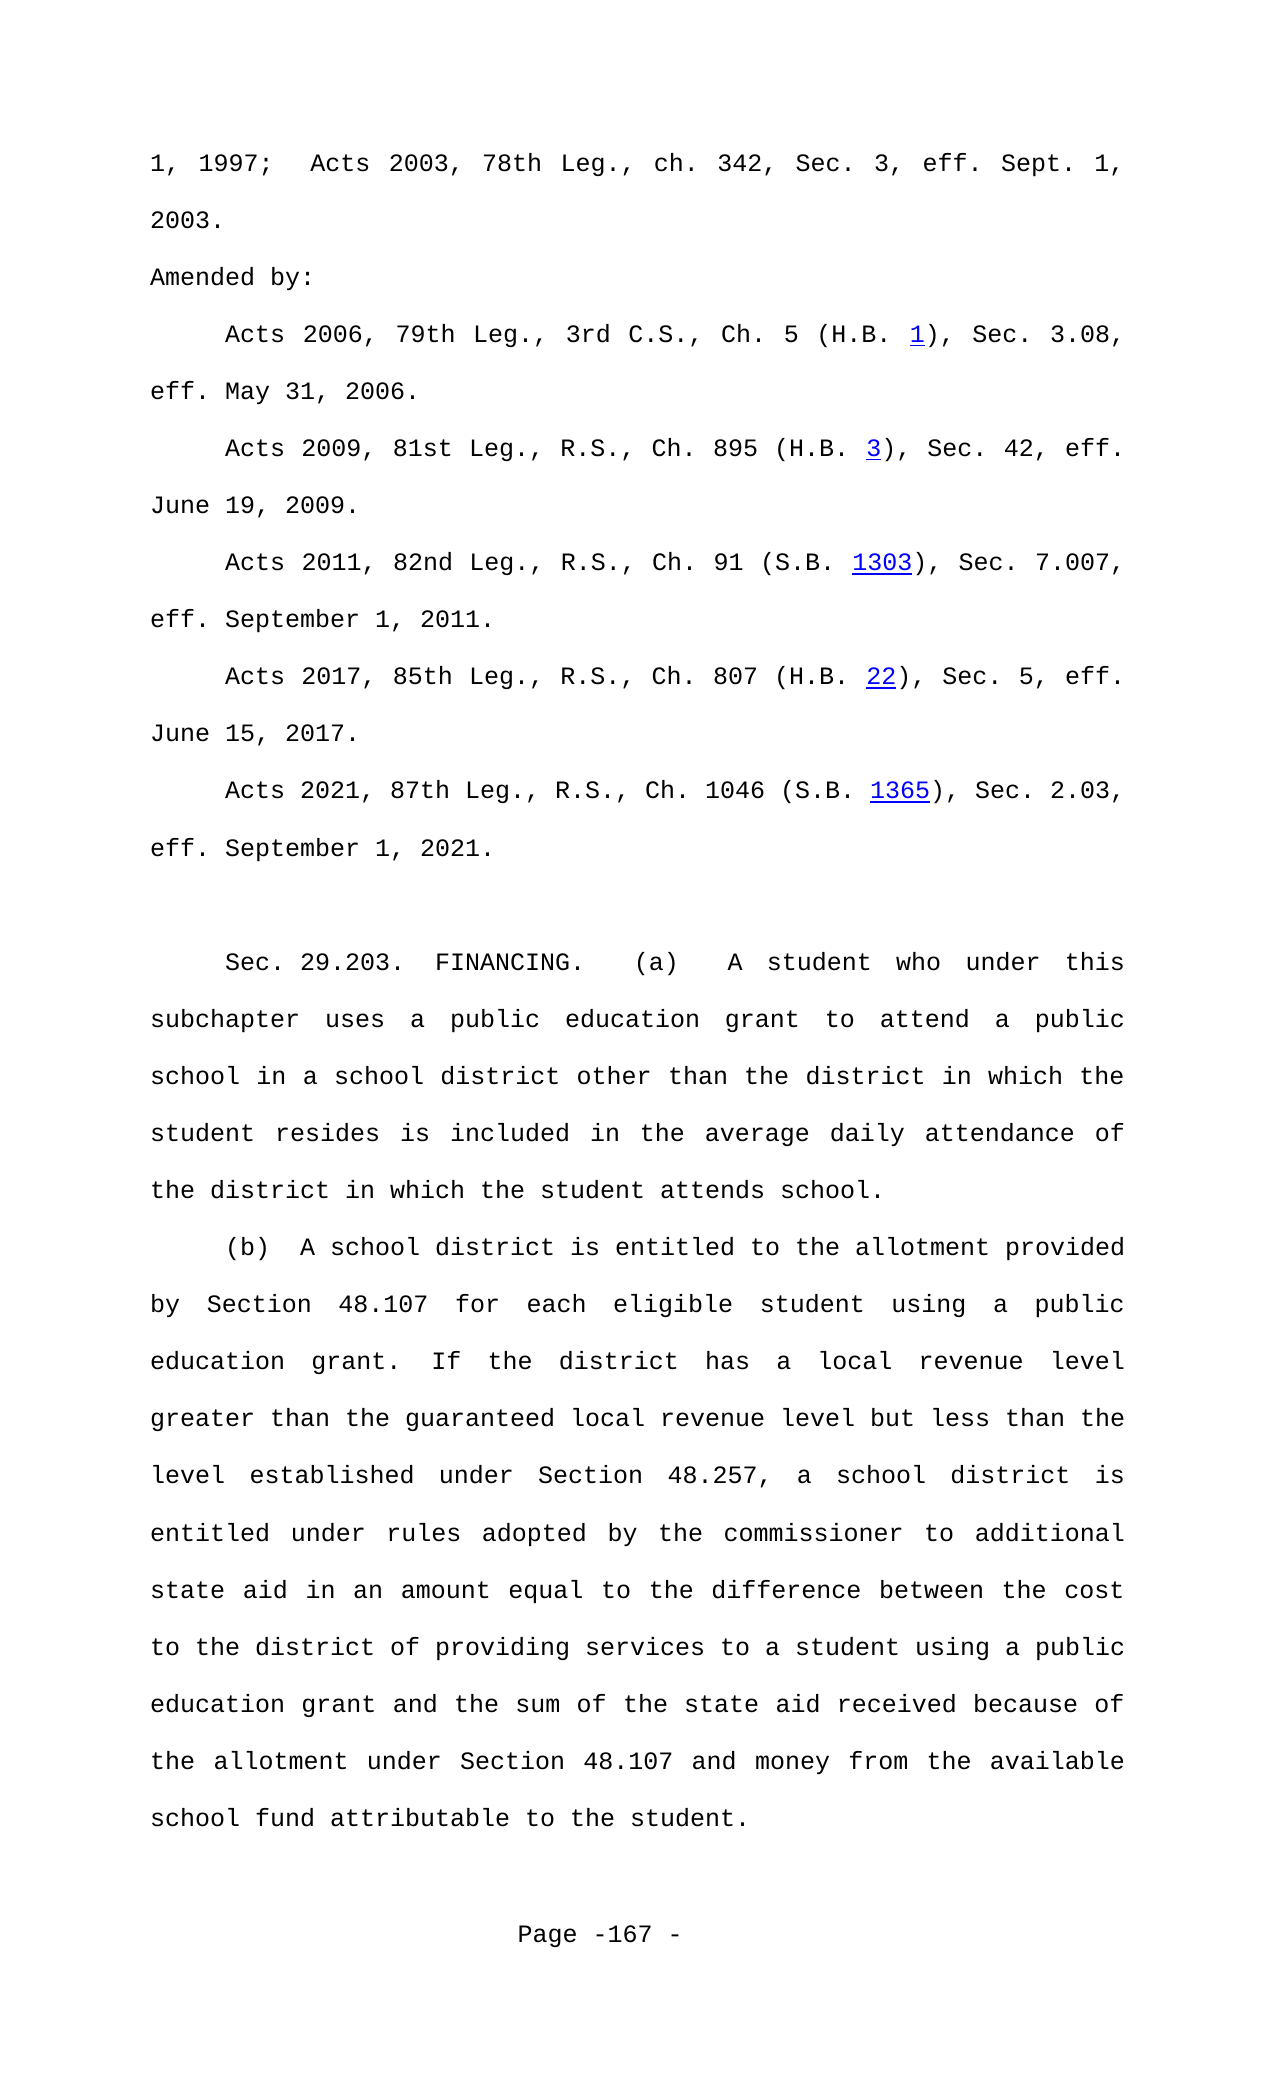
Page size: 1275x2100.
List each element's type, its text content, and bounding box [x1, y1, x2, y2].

text (b) A school district is entitled to the allotment provided by Section 48.107 for each eligible student using a public education grant. If the district has a local revenue level greater than the guaranteed local revenue level but less than the level established under Section 48.257, a school district is entitled under rules adopted by the commissioner to additional state aid in an amount equal to the difference between the cost to the district of providing services to a student using a public education grant and the sum of the state aid received because of the allotment under Section 48.107 and money from the available school fund attributable to the student. [150, 1234, 1125, 1834]
text Acts 2017, 85th Leg., R.S., Ch. 807 (H.B. 22), Sec. 5, eff. June 15, 2017. [150, 664, 1125, 749]
text Acts 2021, 87th Leg., R.S., Ch. 1046 (S.B. 1365), Sec. 2.03, eff. September 1, 2021. [150, 778, 1125, 863]
text Acts 2011, 82nd Leg., R.S., Ch. 91 (S.B. 1303), Sec. 7.007, eff. September 1, 2011. [150, 549, 1125, 635]
text Acts 2009, 81st Leg., R.S., Ch. 895 (H.B. 3), Sec. 42, eff. June 19, 2009. [150, 435, 1125, 521]
text Amended by: [150, 264, 1125, 293]
text Acts 2006, 79th Leg., 3rd C.S., Ch. 5 (H.B. 1), Sec. 3.08, eff. May 31, 2006. [150, 321, 1125, 407]
text Sec. 29.203. FINANCING. (a) A student who under this subchapter uses a public education grant to attend a public school in a school district other than the district in which the student resides is included in the average daily attendance of the district in which the student attends school. [150, 949, 1125, 1206]
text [150, 150, 1125, 236]
